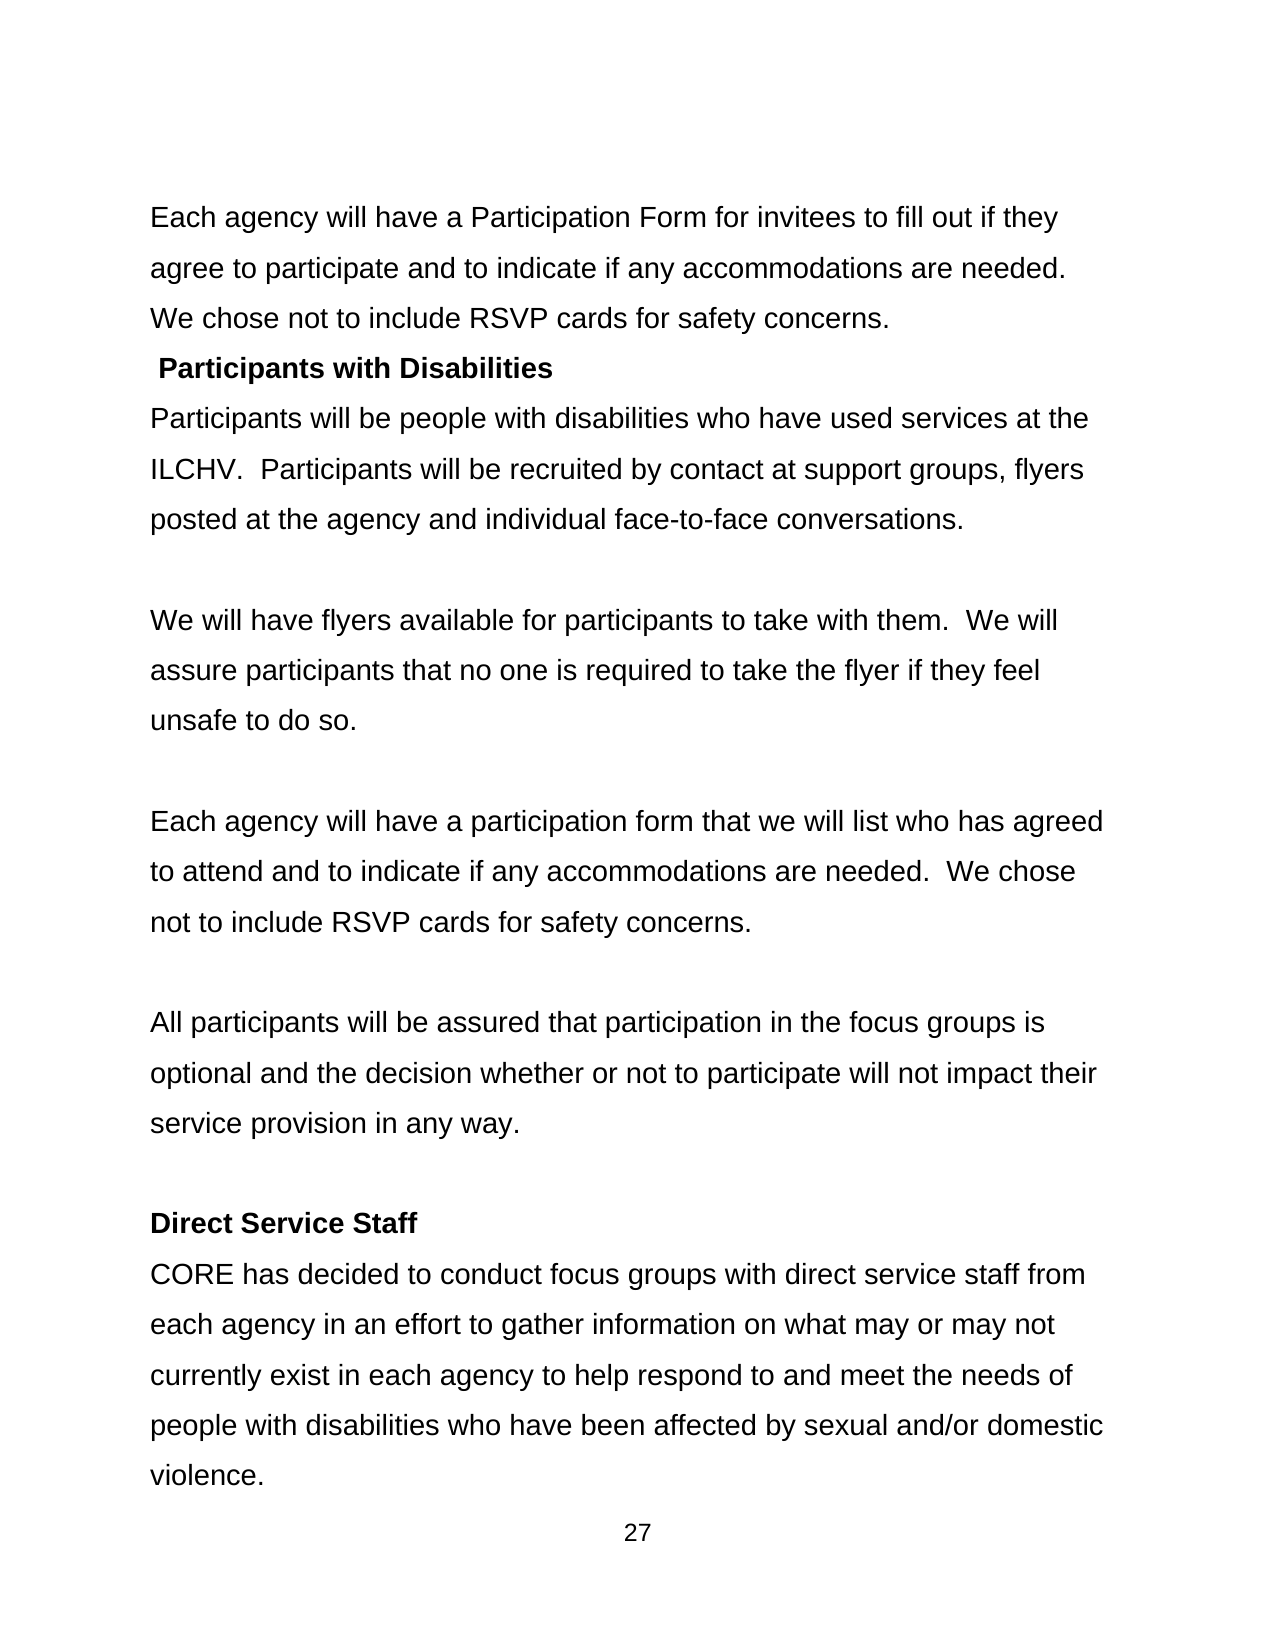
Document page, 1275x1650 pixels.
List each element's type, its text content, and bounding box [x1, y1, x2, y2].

text Each agency will have a Participation Form for invitees to fill out if they agree to participate and to indicate if any accommodations are needed. We chose not to include RSVP cards for safety concerns. [150, 200, 1125, 334]
text Participants will be people with disabilities who have used services at the ILCHV. Participants will be recruited by contact at support groups, flyers posted at the agency and individual face-to-face conversations. [150, 402, 1125, 536]
text Participants with Disabilities [150, 351, 1125, 385]
text Each agency will have a participation form that we will list who has agreed to attend and to indicate if any accommodations are needed. We chose not to include RSVP cards for safety concerns. [150, 804, 1125, 938]
text All participants will be assured that participation in the focus groups is optional and the decision whether or not to participate will not impact their service provision in any way. [150, 1005, 1125, 1139]
text CORE has decided to conduct focus groups with direct service staff from each agency in an effort to gather information on what may or may not currently exist in each agency to help respond to and meet the needs of people with disabilities who have been affected by sexual and/or domestic violence. [150, 1257, 1125, 1492]
text We will have flyers available for participants to take with them. We will assure participants that no one is required to take the flyer if they feel unsafe to do so. [150, 603, 1125, 737]
text Direct Service Staff [150, 1207, 1125, 1240]
